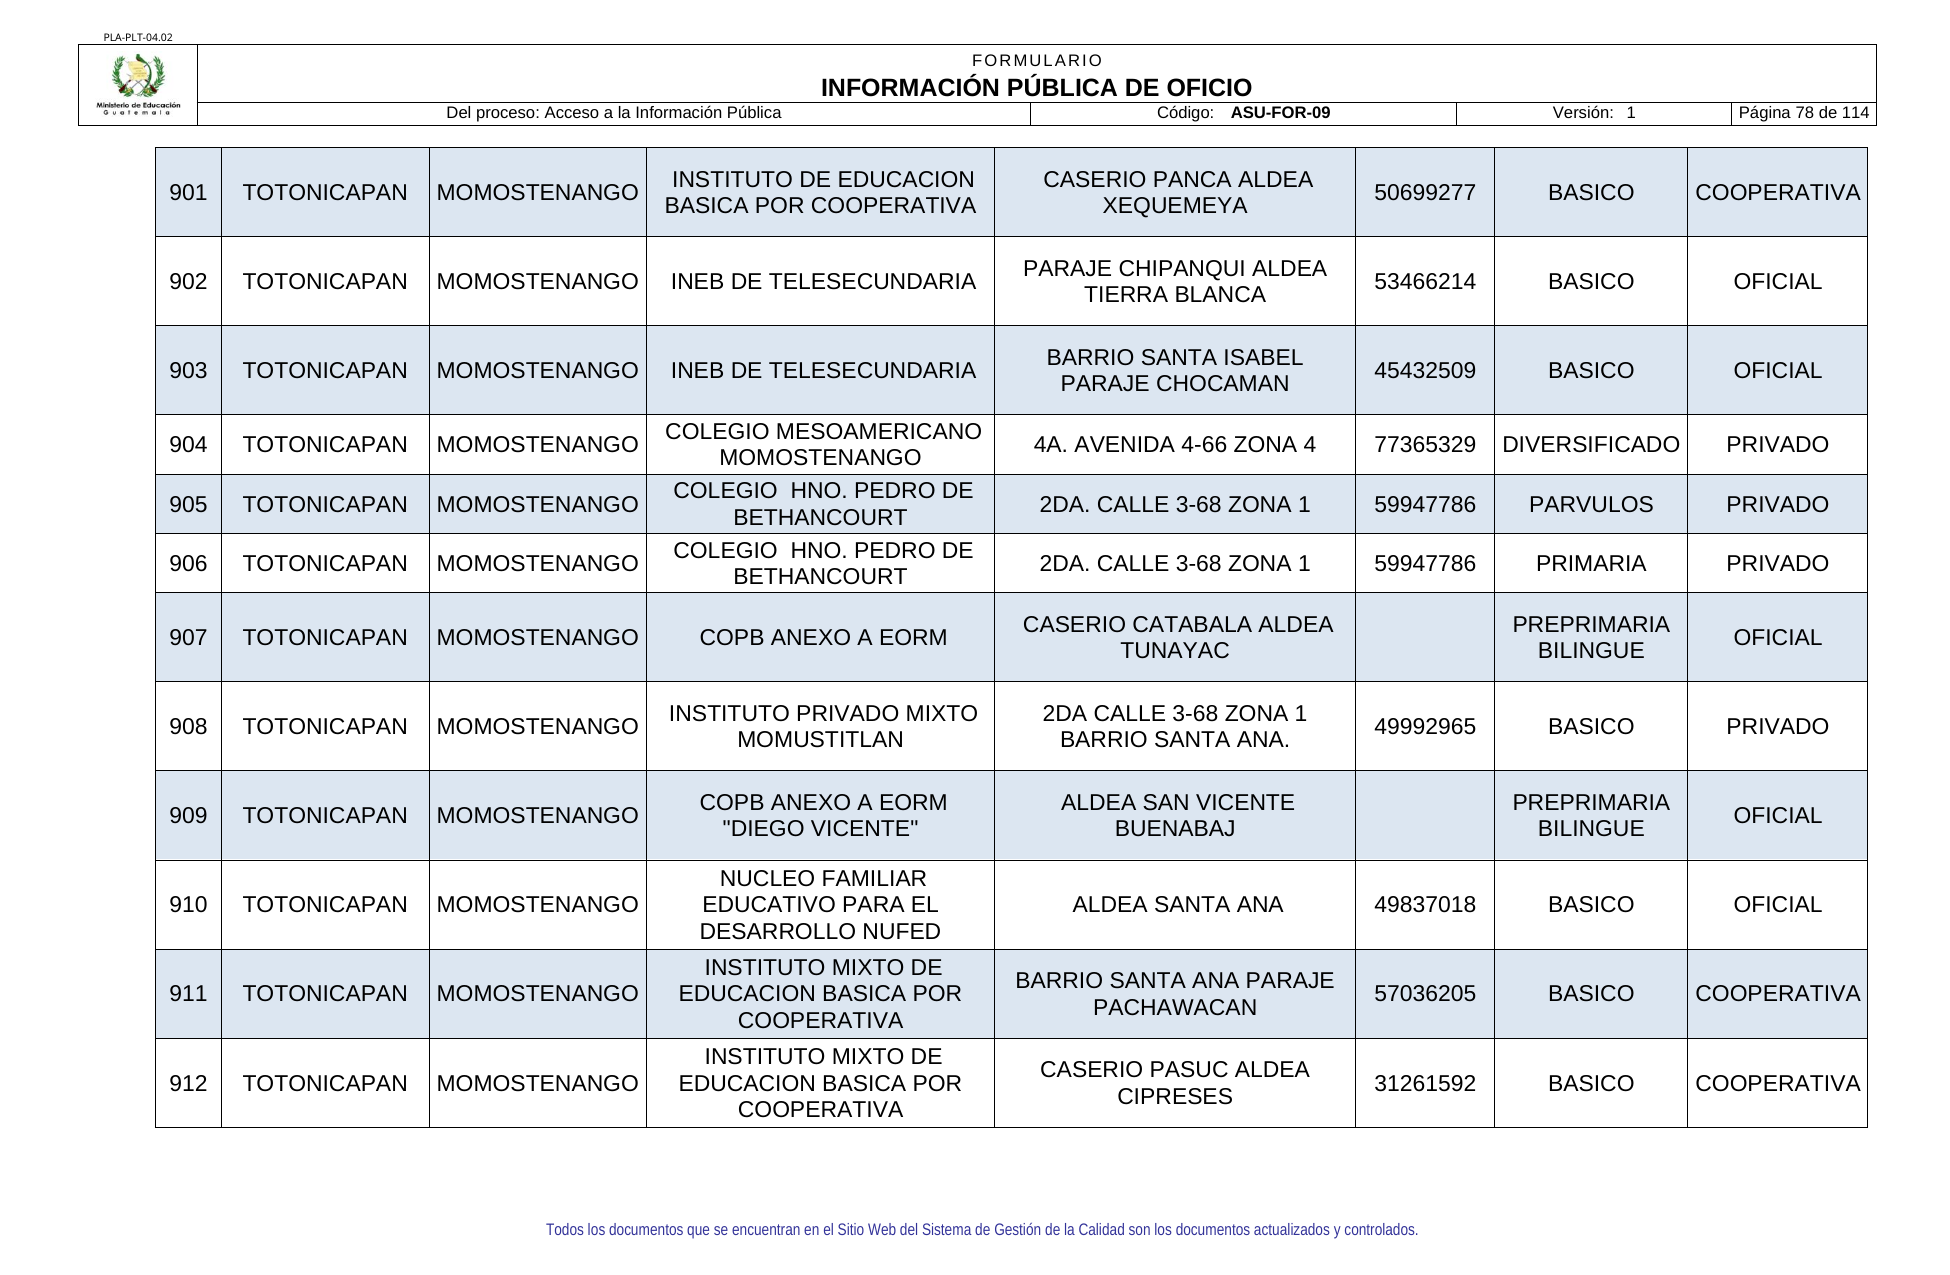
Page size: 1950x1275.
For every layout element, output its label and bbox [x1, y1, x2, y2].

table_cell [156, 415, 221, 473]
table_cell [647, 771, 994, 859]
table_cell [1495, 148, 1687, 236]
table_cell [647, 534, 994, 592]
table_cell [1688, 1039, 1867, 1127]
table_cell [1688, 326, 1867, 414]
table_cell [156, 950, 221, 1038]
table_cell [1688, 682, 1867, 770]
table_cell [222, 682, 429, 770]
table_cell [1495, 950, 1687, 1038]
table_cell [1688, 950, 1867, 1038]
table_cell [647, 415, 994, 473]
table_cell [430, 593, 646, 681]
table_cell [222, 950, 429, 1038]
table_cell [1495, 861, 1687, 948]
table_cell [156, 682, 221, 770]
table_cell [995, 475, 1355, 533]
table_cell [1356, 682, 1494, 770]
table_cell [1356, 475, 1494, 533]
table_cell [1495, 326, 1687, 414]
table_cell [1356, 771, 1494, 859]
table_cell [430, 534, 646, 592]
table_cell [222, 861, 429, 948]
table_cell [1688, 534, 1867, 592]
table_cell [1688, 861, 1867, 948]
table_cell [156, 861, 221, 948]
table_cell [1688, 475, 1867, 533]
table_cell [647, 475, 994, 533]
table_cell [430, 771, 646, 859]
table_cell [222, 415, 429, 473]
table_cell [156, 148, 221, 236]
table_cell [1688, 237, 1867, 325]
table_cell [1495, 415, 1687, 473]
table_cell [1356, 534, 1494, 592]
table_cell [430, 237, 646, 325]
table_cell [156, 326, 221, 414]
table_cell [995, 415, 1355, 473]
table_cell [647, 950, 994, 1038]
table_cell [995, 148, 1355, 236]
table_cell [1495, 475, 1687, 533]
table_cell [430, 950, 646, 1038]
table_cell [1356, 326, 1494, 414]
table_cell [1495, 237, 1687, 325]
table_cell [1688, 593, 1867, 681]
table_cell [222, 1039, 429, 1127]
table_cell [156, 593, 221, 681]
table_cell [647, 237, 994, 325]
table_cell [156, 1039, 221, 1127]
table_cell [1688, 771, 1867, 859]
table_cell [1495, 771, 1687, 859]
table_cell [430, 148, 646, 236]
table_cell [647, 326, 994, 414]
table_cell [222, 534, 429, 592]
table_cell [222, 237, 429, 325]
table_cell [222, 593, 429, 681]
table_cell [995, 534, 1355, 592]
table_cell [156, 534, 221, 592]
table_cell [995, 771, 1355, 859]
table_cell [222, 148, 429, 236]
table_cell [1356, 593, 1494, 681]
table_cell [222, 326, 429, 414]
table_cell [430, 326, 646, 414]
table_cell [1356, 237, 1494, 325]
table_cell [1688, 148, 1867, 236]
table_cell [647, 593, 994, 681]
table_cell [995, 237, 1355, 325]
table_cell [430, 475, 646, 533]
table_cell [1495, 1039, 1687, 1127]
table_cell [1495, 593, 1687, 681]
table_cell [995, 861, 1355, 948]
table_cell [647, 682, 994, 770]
picture [95, 51, 181, 117]
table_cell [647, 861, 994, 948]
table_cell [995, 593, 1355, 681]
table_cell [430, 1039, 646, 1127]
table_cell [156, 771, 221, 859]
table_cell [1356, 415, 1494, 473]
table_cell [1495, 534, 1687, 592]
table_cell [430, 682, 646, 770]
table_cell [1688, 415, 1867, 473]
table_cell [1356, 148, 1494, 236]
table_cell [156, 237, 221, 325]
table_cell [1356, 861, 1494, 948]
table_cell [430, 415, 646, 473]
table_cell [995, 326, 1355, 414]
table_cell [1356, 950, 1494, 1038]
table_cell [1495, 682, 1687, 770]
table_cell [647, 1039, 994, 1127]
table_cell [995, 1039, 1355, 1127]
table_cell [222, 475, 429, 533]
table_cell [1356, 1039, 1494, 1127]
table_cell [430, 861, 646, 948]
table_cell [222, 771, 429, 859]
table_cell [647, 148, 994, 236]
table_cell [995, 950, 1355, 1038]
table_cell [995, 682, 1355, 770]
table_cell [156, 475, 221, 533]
